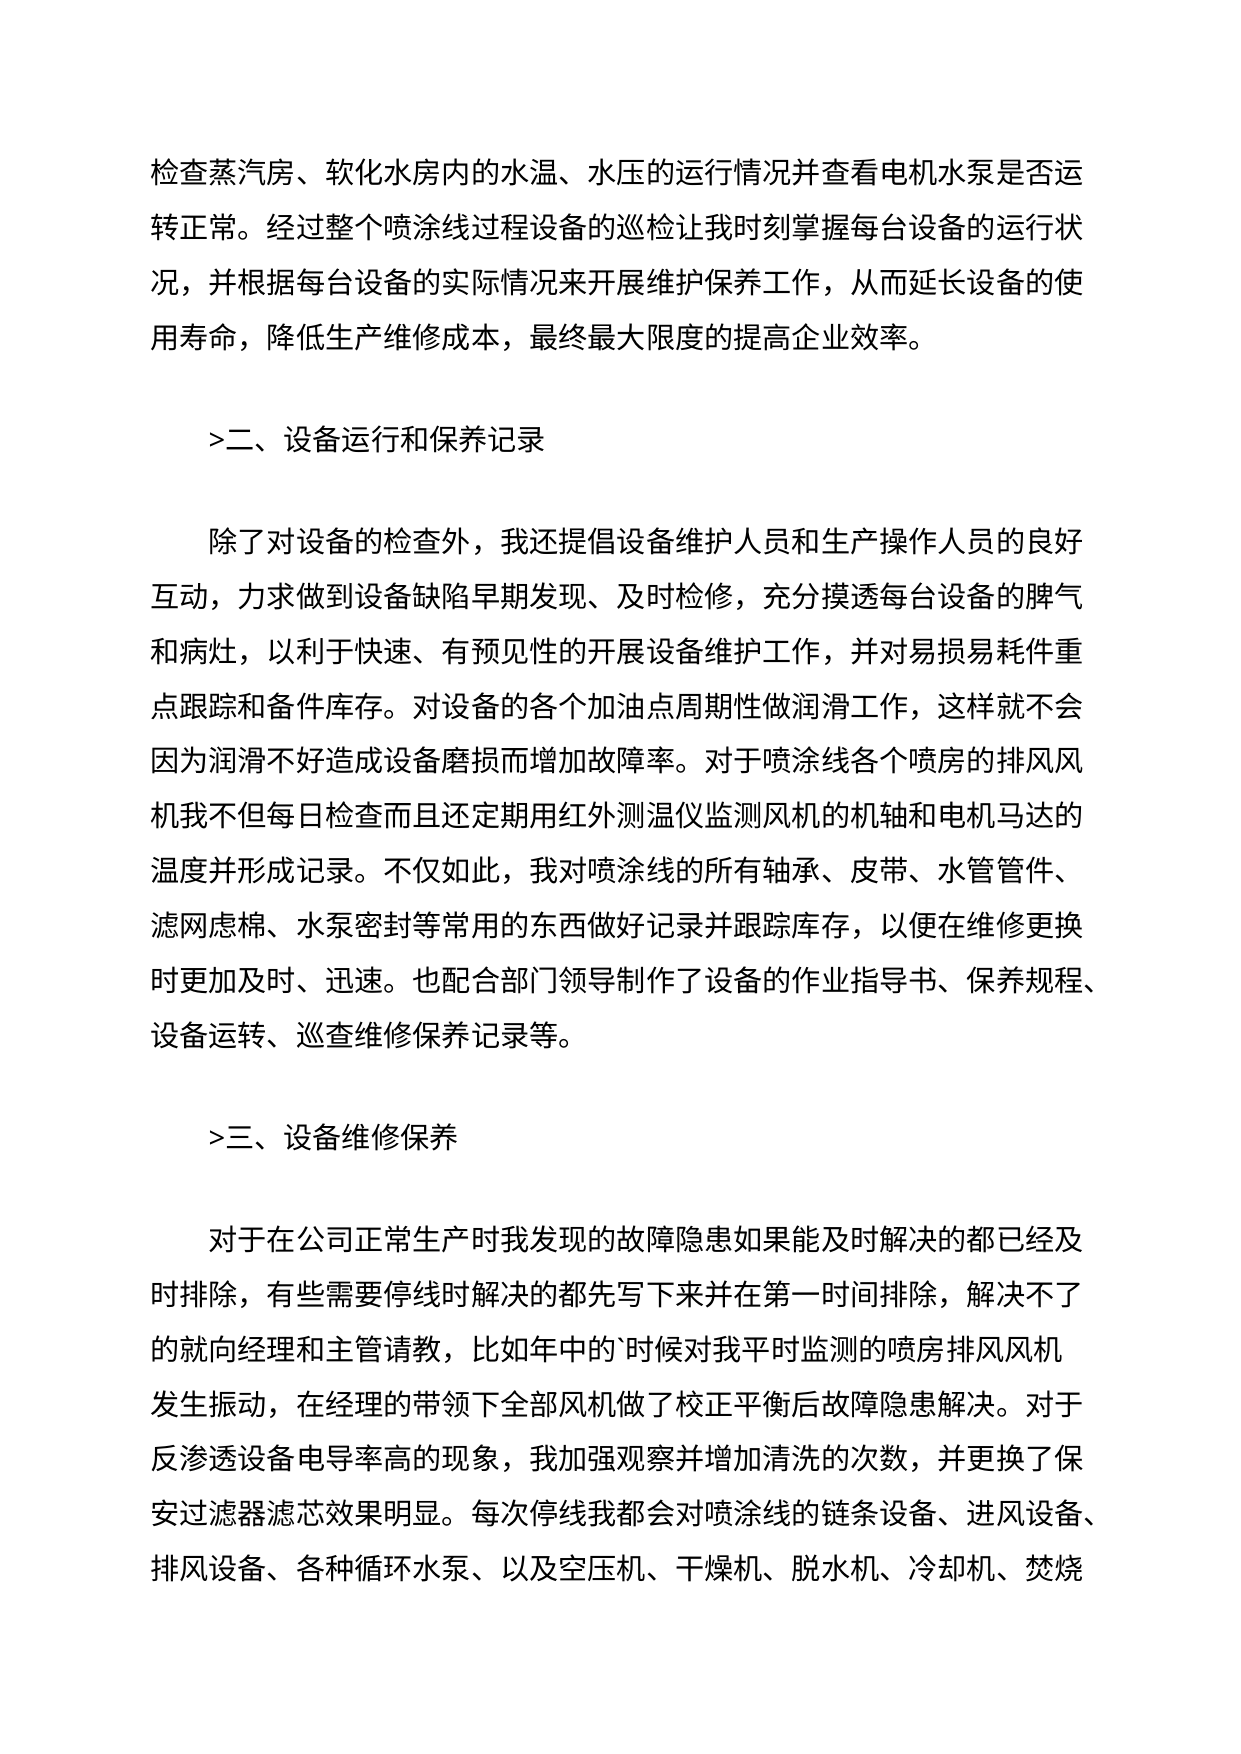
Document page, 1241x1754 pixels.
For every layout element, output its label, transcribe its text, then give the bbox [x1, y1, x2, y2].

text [150, 1216, 1090, 1588]
text 除了对设备的检查外，我还提倡设备维护人员和生产操作人员的良好互动，力求做到设备缺陷早期发现、及时检修，充分摸透每台设备的脾气和病灶，以利于快速、有预见性的开展设备维护工作，并对易损易耗件重点跟踪和备件库存。对设备的各个加油点周期性做润滑工作，这样就不会因为润滑不好造成设备磨损而增加故障率。对于喷涂线各个喷房的排风风机我不但每日检查而且还定期用红外测温仪监测风机的机轴和电机马达的温度并形成记录。不仅如此，我对喷涂线的所有轴承、皮带、水管管件、滤网虑棉、水泵密封等常用的东西做好记录并跟踪库存，以便在维修更换时更加及时、迅速。也配合部门领导制作了设备的作业指导书、保养规程、设备运转、巡查维修保养记录等。 [150, 518, 1090, 1055]
text >三、设备维修保养 [150, 1114, 1090, 1157]
text >二、设备运行和保养记录 [150, 416, 1090, 459]
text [150, 150, 1090, 357]
